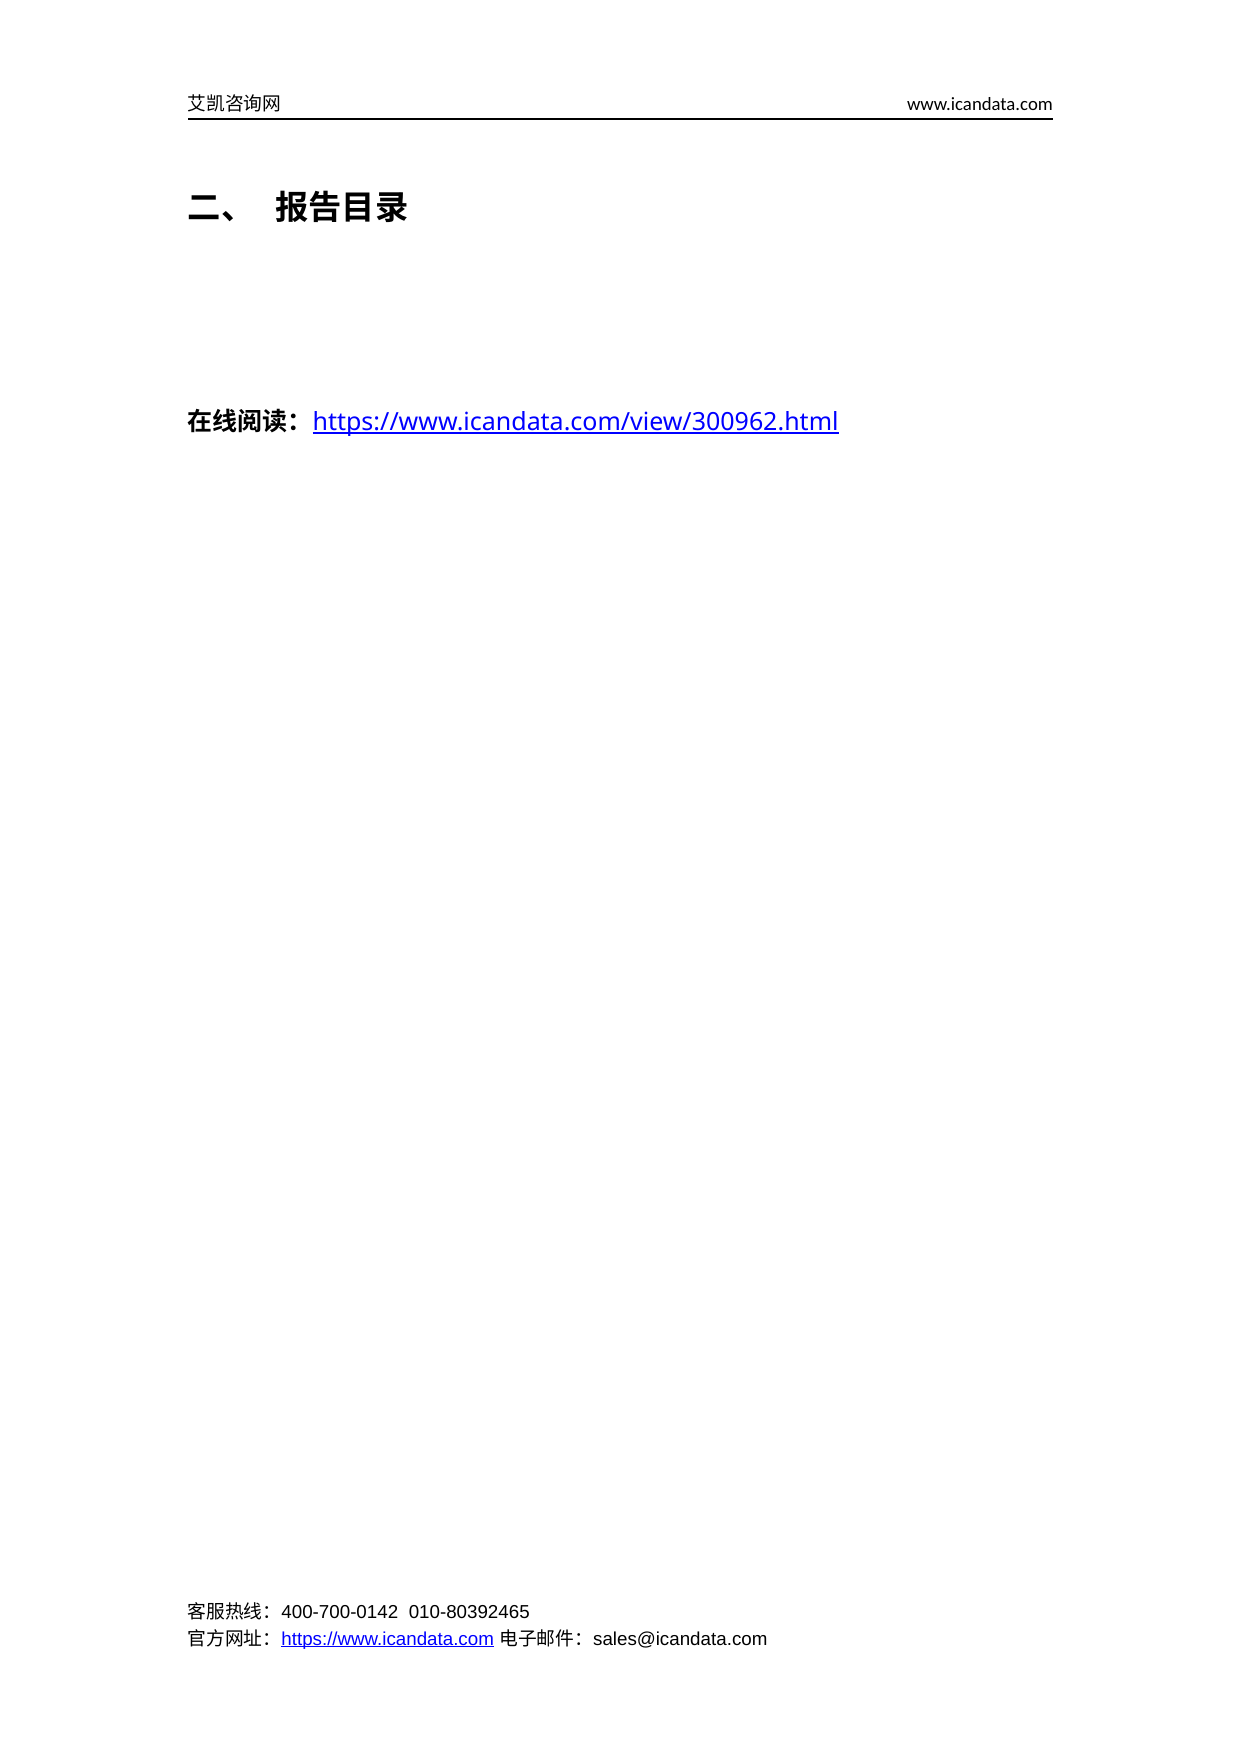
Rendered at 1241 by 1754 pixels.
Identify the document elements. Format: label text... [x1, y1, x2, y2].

text 在线阅读：https://www.icandata.com/view/300962.html [187, 387, 1053, 452]
subtitle 报告目录 [187, 172, 1053, 237]
